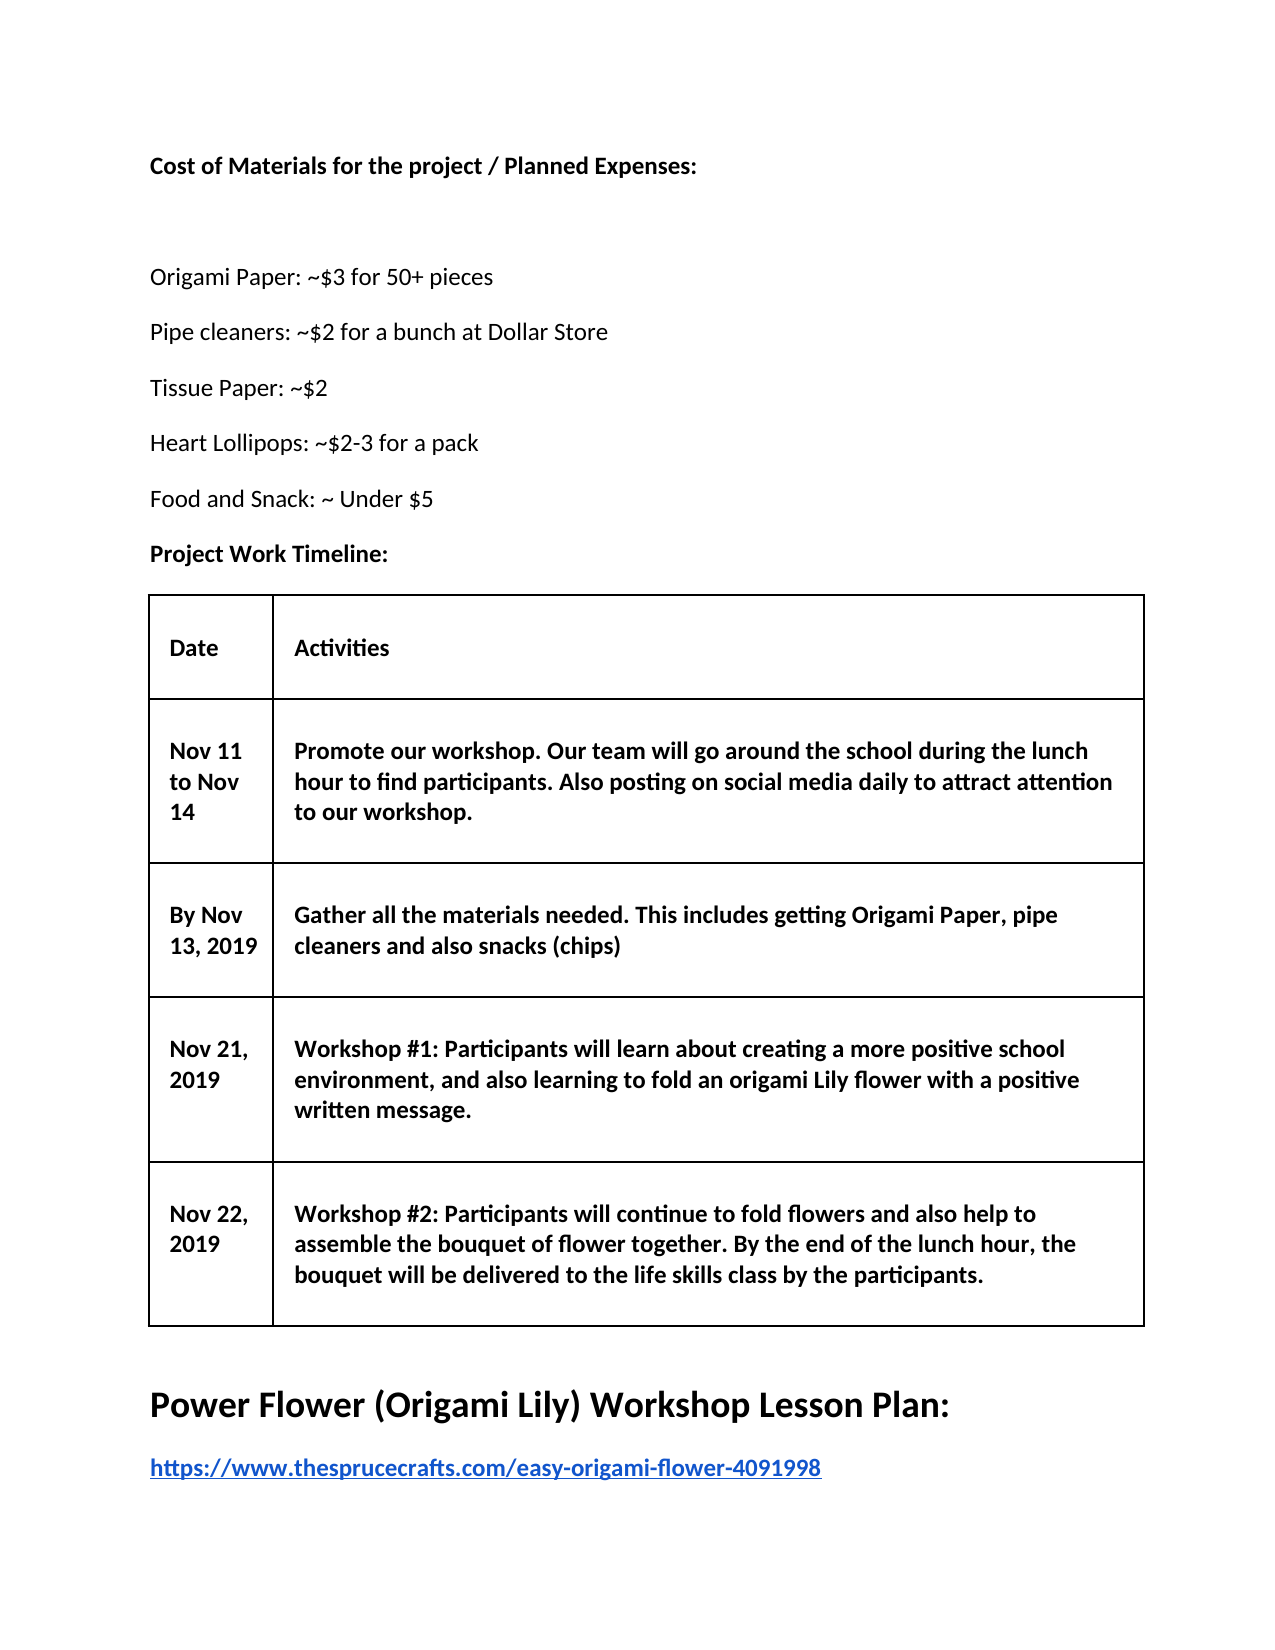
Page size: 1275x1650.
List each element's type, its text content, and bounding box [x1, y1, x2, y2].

table_cell Nov 21, 2019 [150, 998, 272, 1161]
text Power Flower (Origami Lily) Workshop Lesson Plan: [150, 1381, 1125, 1427]
text Origami Paper: ~$3 for 50+ pieces [150, 261, 1125, 292]
table_cell By Nov 13, 2019 [150, 864, 272, 996]
table_cell Nov 22, 2019 [150, 1163, 272, 1325]
text Project Work Timeline: [150, 539, 1125, 569]
text https://www.thesprucecrafts.com/easy-origami-flower-4091998 [150, 1452, 1125, 1482]
table_cell Nov 11 to Nov 14 [150, 700, 272, 862]
table_header Date [150, 596, 272, 698]
table_cell Promote our workshop. Our team will go around the school during the lunch hour to find participants. Also posting on social media daily to attract attention to our workshop. [274, 700, 1143, 862]
text Tissue Paper: ~$2 [150, 372, 1125, 403]
table_header Activities [274, 596, 1143, 698]
text Heart Lollipops: ~$2-3 for a pack [150, 428, 1125, 458]
text Pipe cleaners: ~$2 for a bunch at Dollar Store [150, 317, 1125, 347]
table_cell Gather all the materials needed. This includes getting Origami Paper, pipe cleaners and also snacks (chips) [274, 864, 1143, 996]
table_cell Workshop #1: Participants will learn about creating a more positive school environment, and also learning to fold an origami Lily flower with a positive written message. [274, 998, 1143, 1161]
text Cost of Materials for the project / Planned Expenses: [150, 150, 1125, 181]
table_cell Workshop #2: Participants will continue to fold flowers and also help to assemble the bouquet of flower together. By the end of the lunch hour, the bouquet will be delivered to the life skills class by the participants. [274, 1163, 1143, 1325]
text Food and Snack: ~ Under $5 [150, 483, 1125, 514]
